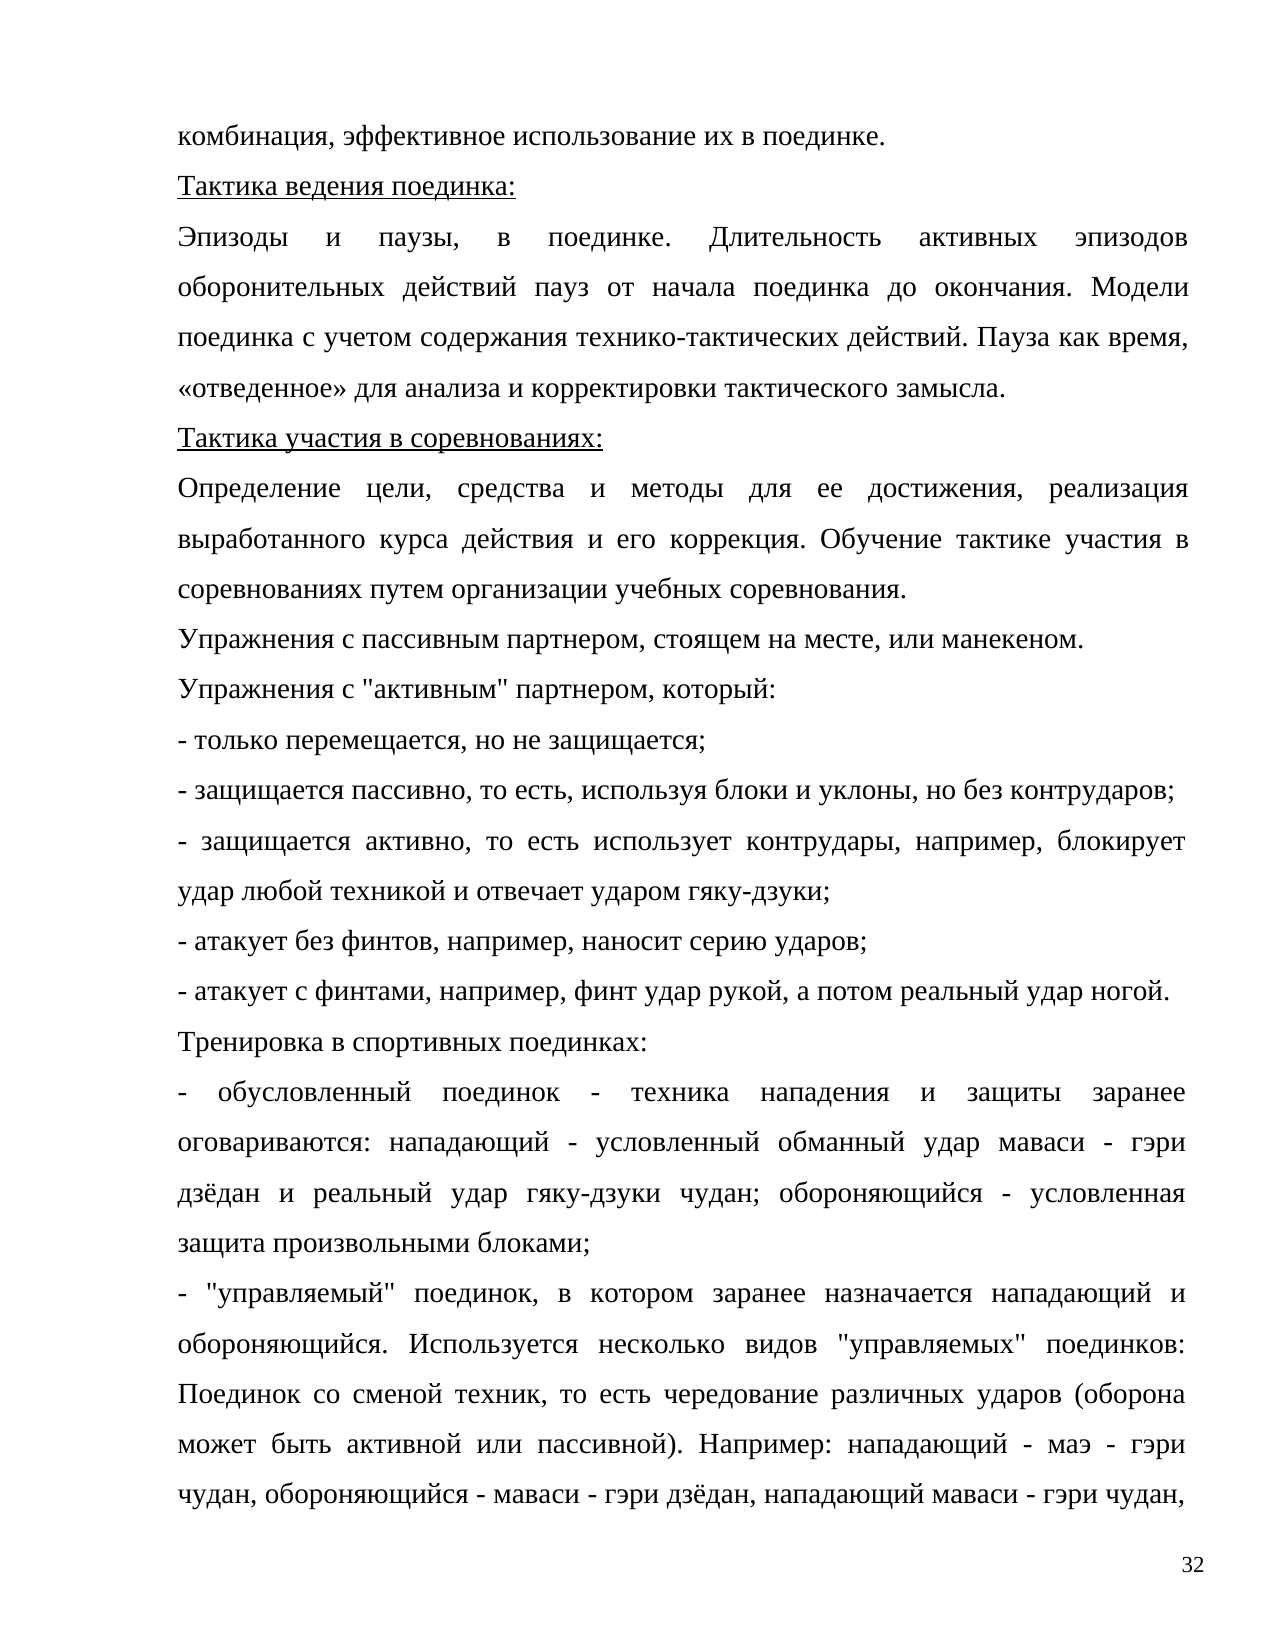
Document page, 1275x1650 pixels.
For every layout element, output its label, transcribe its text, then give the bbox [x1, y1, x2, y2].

text - защищается активно, то есть использует контрудары, например, блокирует удар любой техникой и отвечает ударом гяку-дзуки; [177, 823, 1186, 906]
text Определение цели, средства и методы для ее достижения, реализация выработанного курса действия и его коррекция. Обучение тактике участия в соревнованиях путем организации учебных соревнования. [177, 470, 1189, 604]
text Тактика ведения поединка: [177, 168, 1189, 202]
text - только перемещается, но не защищается; [177, 722, 1186, 756]
text - атакует без финтов, например, наносит серию ударов; [177, 923, 1186, 957]
text Тренировка в спортивных поединках: [177, 1024, 1186, 1057]
text - атакует с финтами, например, финт удар рукой, а потом реальный удар ногой. [177, 973, 1186, 1007]
text Упражнения с пассивным партнером, стоящем на месте, или манекеном. [177, 621, 1186, 655]
text Эпизоды и паузы, в поединке. Длительность активных эпизодов оборонительных действий пауз от начала поединка до окончания. Модели поединка с учетом содержания технико-тактических действий. Пауза как время, «отведенное» для анализа и корректировки тактического замысла. [177, 219, 1189, 403]
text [177, 118, 1189, 152]
text Тактика участия в соревнованиях: [177, 420, 1189, 454]
text - обусловленный поединок - техника нападения и защиты заранее оговариваются: нападающий - условленный обманный удар маваси - гэри дзёдан и реальный удар гяку-дзуки чудан; обороняющийся - условленная защита произвольными блоками; [177, 1074, 1186, 1259]
text - защищается пассивно, то есть, используя блоки и уклоны, но без контрударов; [177, 772, 1186, 806]
text Упражнения с "активным" партнером, который: [177, 672, 1186, 705]
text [177, 1275, 1186, 1510]
